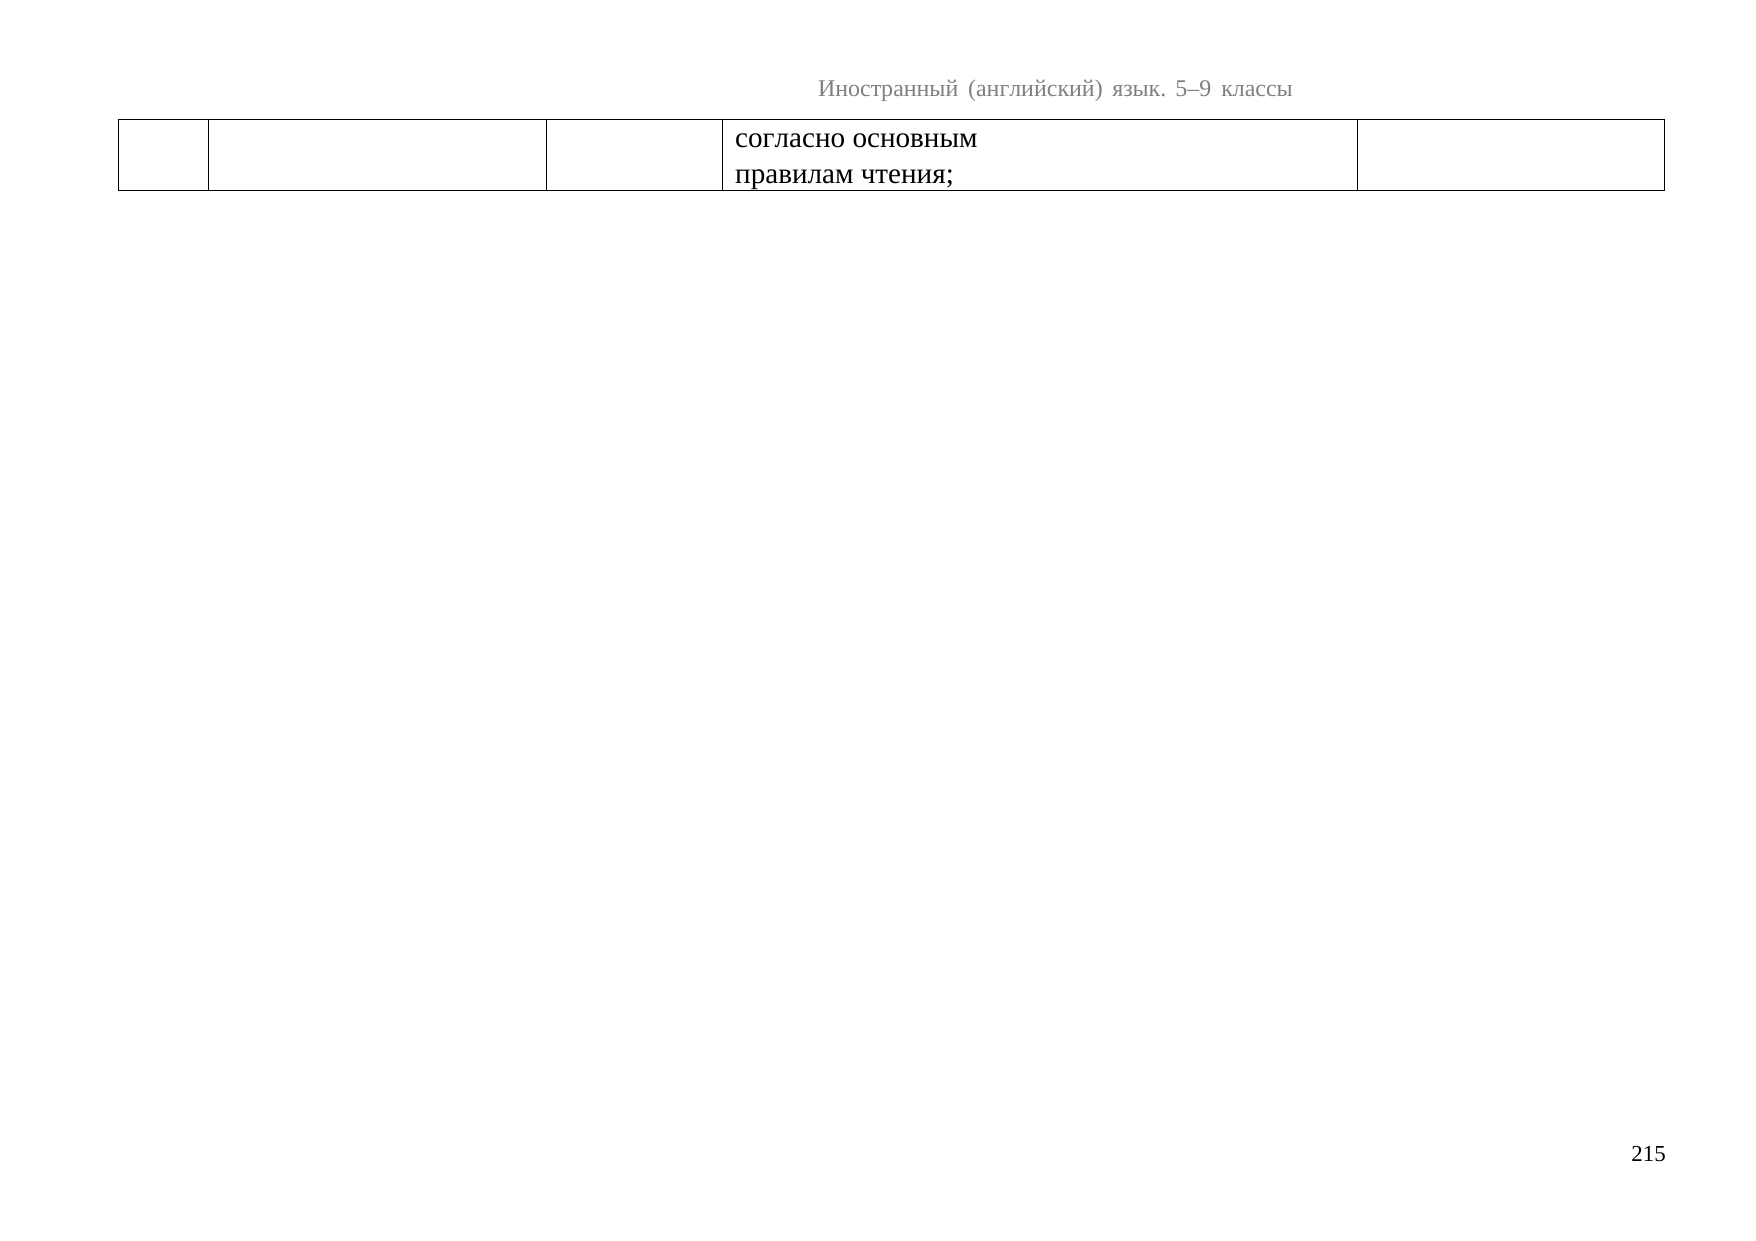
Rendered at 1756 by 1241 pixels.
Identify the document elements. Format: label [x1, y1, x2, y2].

table_header [119, 120, 208, 190]
table_header [547, 120, 722, 190]
table_header [209, 120, 546, 190]
table_header [1358, 120, 1664, 190]
table_header [723, 120, 1357, 190]
